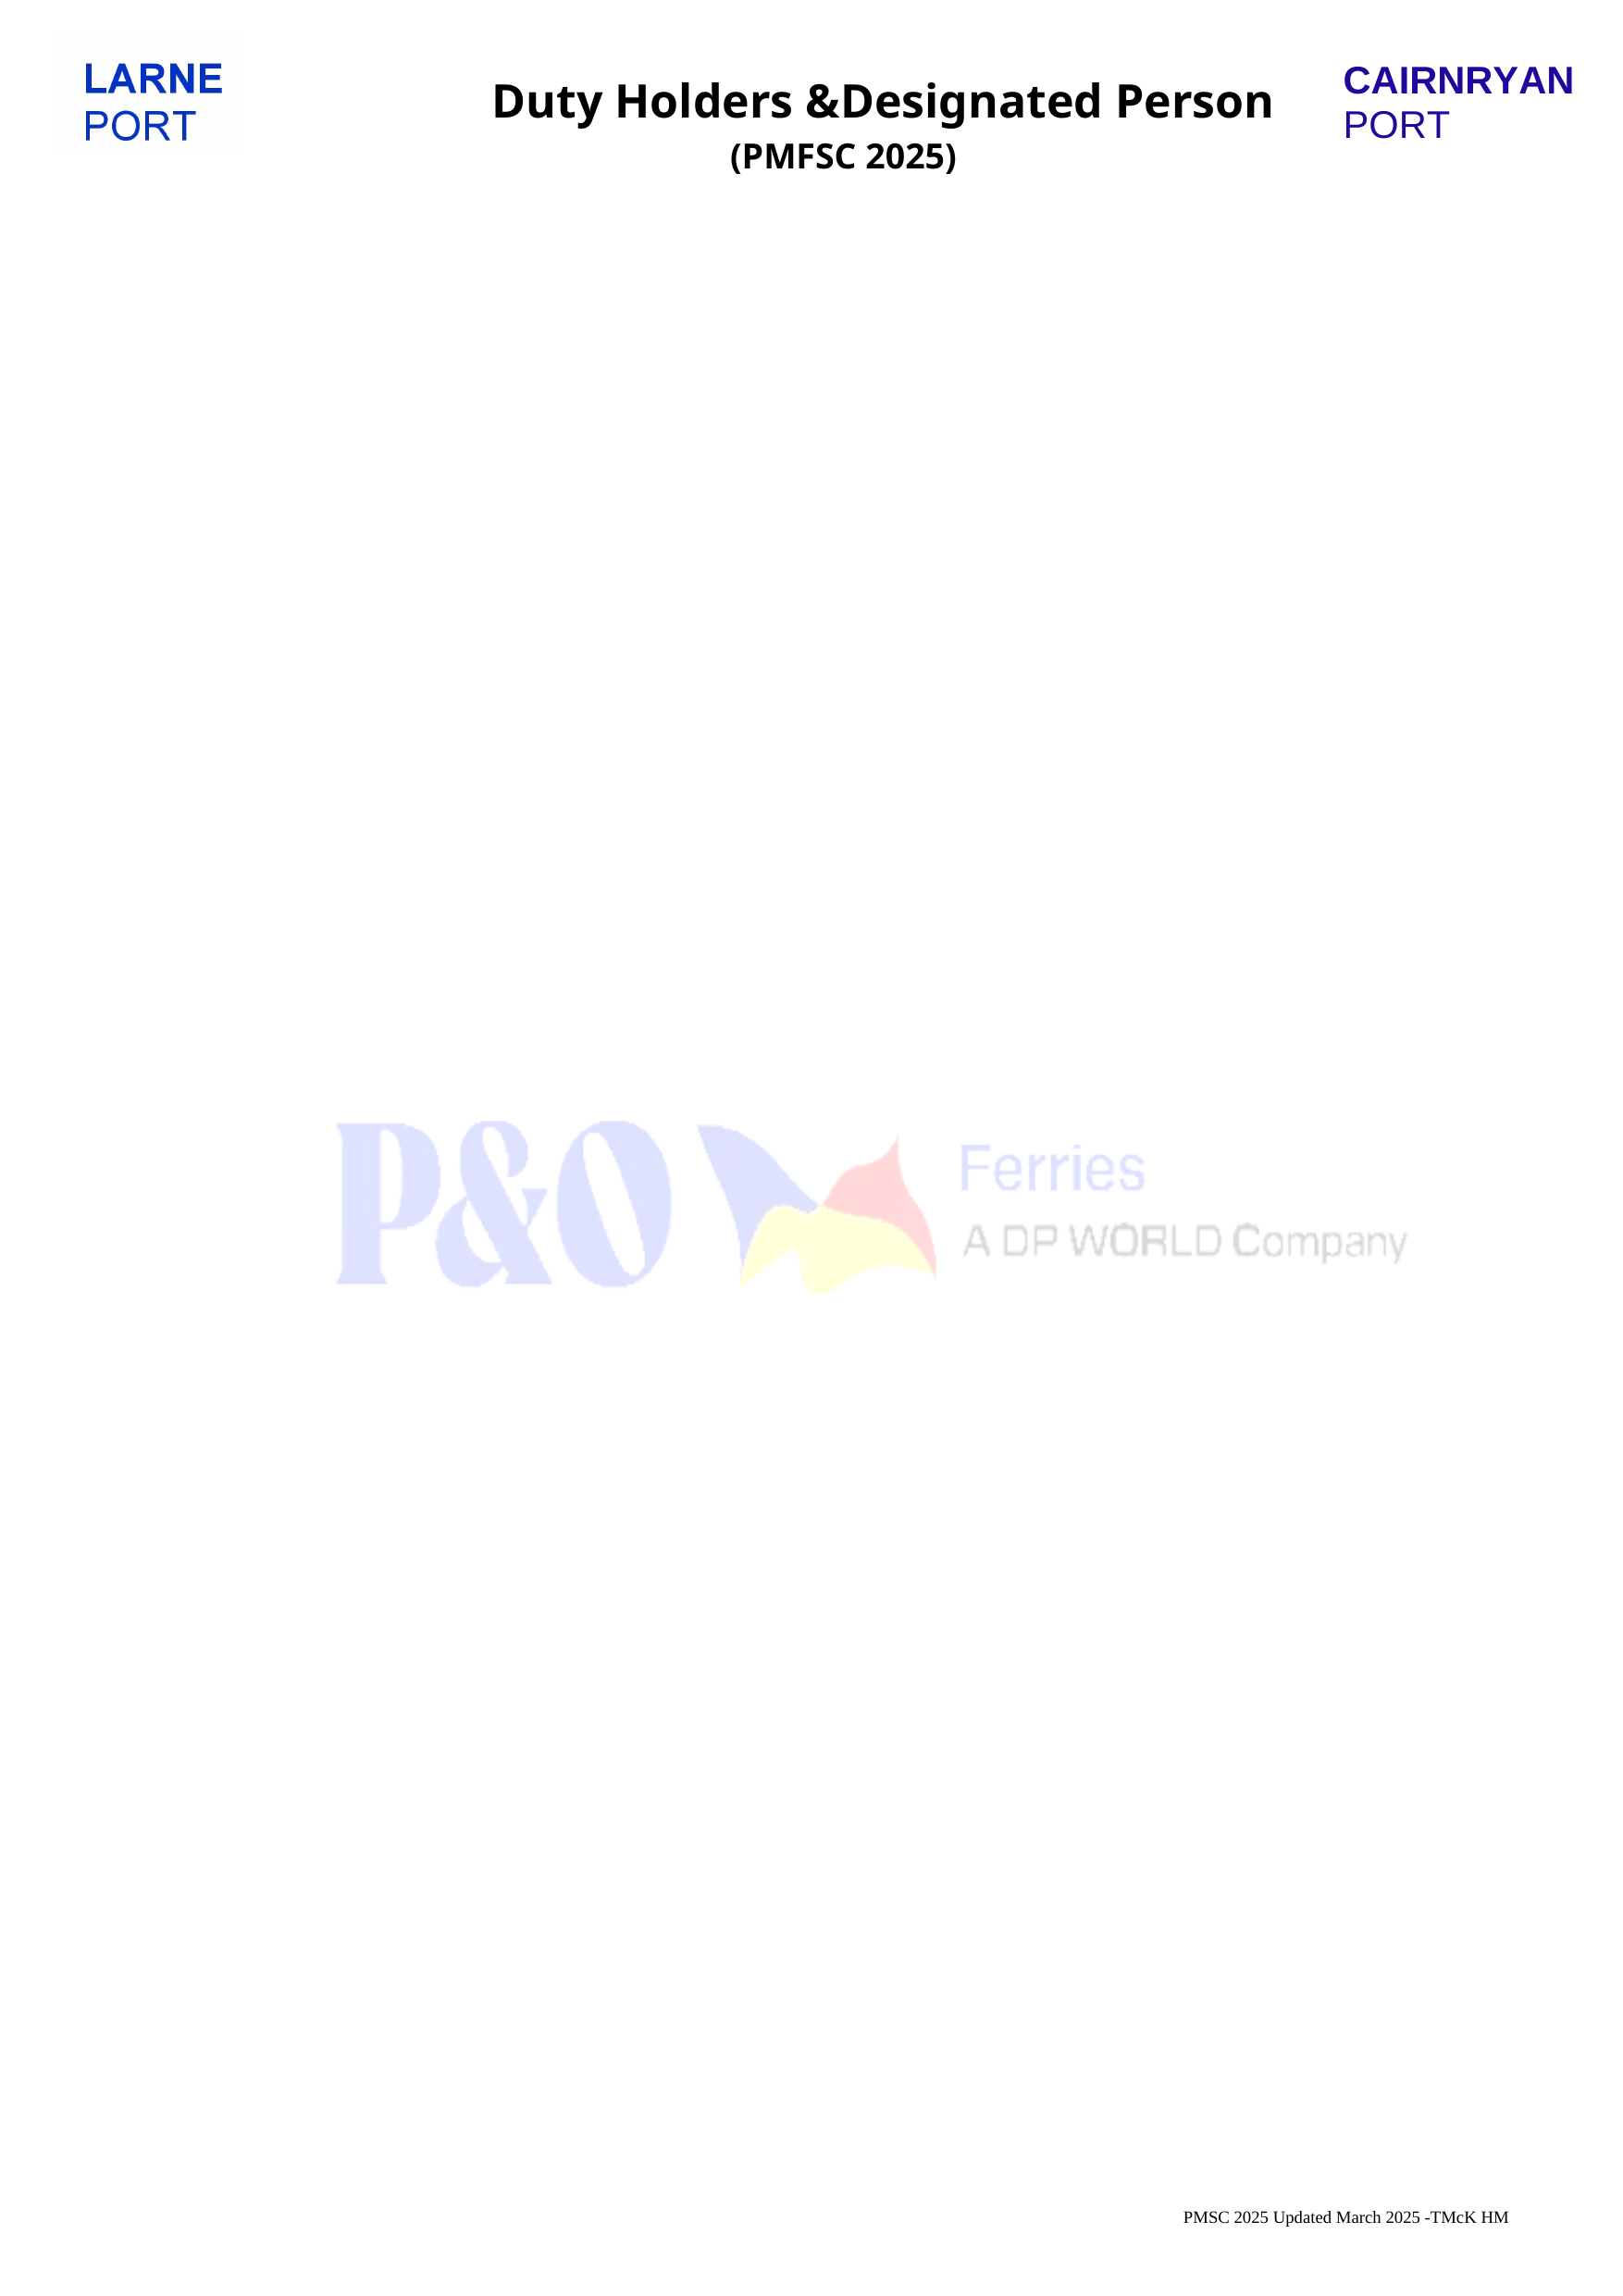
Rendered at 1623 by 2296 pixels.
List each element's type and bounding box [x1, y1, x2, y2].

picture [55, 33, 243, 152]
